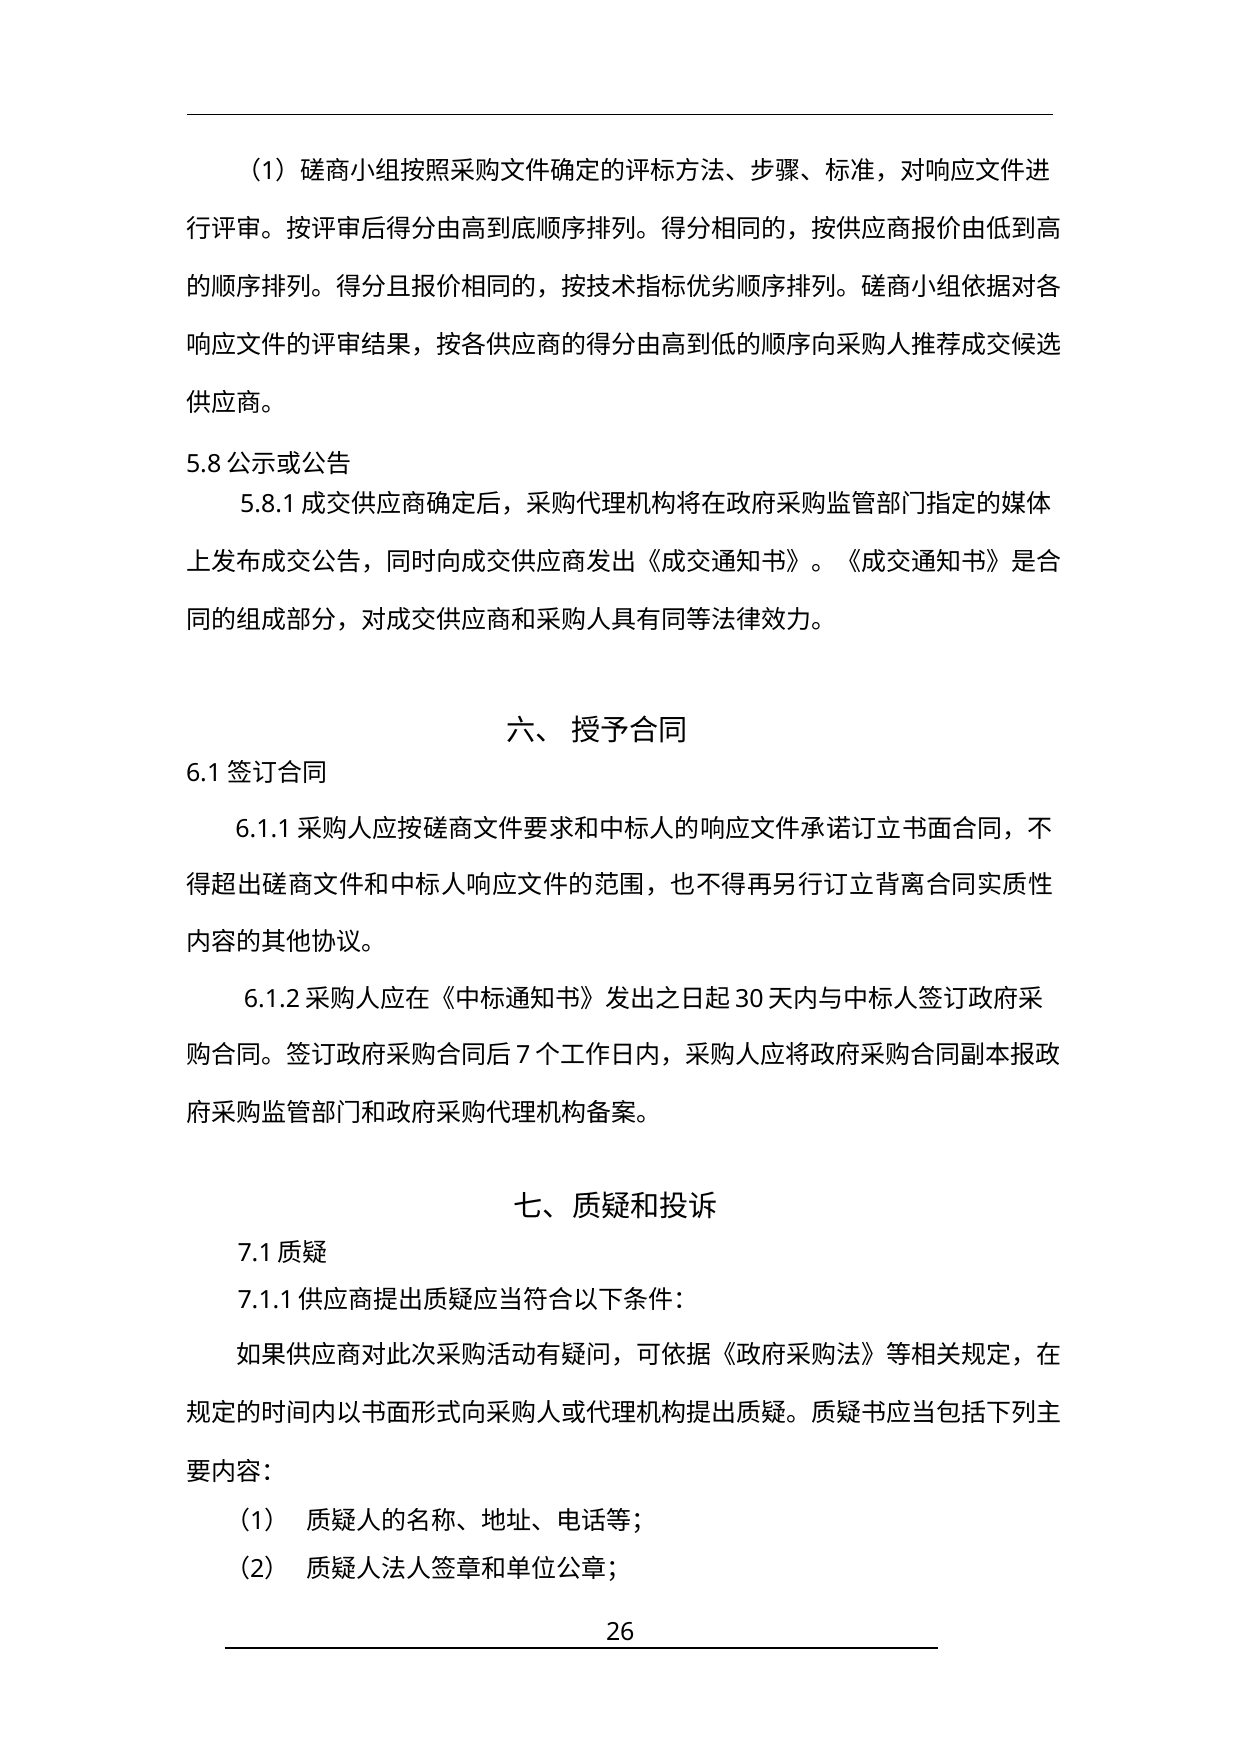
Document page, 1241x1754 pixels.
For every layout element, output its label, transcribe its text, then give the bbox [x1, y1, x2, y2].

text 如果供应商对此次采购活动有疑问，可依据《政府采购法》等相关规定，在规定的时间内以书面形式向采购人或代理机构提出质疑。质疑书应当包括下列主 [186, 1334, 1066, 1429]
text （1）磋商小组按照采购文件确定的评标方法、步骤、标准，对响应文件进行评审。按评审后得分由高到底顺序排列。得分相同的，按供应商报价由低到高的顺序排列。得分且报价相同的，按技术指标优劣顺序排列。磋商小组依据对各响应文件的评审结果，按各供应商的得分由高到低的顺序向采购人推荐成交候选供应商。 [186, 151, 1066, 418]
text 5.8公示或公告 [186, 443, 1066, 479]
subtitle 七、质疑和投诉 [212, 1182, 1019, 1224]
text 6.1.1采购人应按磋商文件要求和中标人的响应文件承诺订立书面合同，不得超出磋商文件和中标人响应文件的范围，也不得再另行订立背离合同实质性内容的其他协议。 [186, 808, 1054, 957]
text 要内容： [186, 1451, 1066, 1487]
list 质疑人的名称、地址、电话等； [225, 1501, 1066, 1537]
list 质疑人法人签章和单位公章； [225, 1548, 1066, 1584]
text 6.1 签订合同 [186, 753, 1066, 789]
text 7.1质疑 [237, 1232, 1066, 1268]
text 6.1.2采购人应在《中标通知书》发出之日起30天内与中标人签订政府采 [175, 978, 1043, 1014]
text 7.1.1供应商提出质疑应当符合以下条件： [237, 1280, 1066, 1316]
subtitle 六、 授予合同 [175, 706, 1018, 748]
text 5.8.1成交供应商确定后，采购代理机构将在政府采购监管部门指定的媒体上发布成交公告，同时向成交供应商发出《成交通知书》。《成交通知书》是合同的组成部分，对成交供应商和采购人具有同等法律效力。 [186, 484, 1066, 636]
text 购合同。签订政府采购合同后7个工作日内，采购人应将政府采购合同副本报政府采购监管部门和政府采购代理机构备案。 [186, 1034, 1066, 1128]
